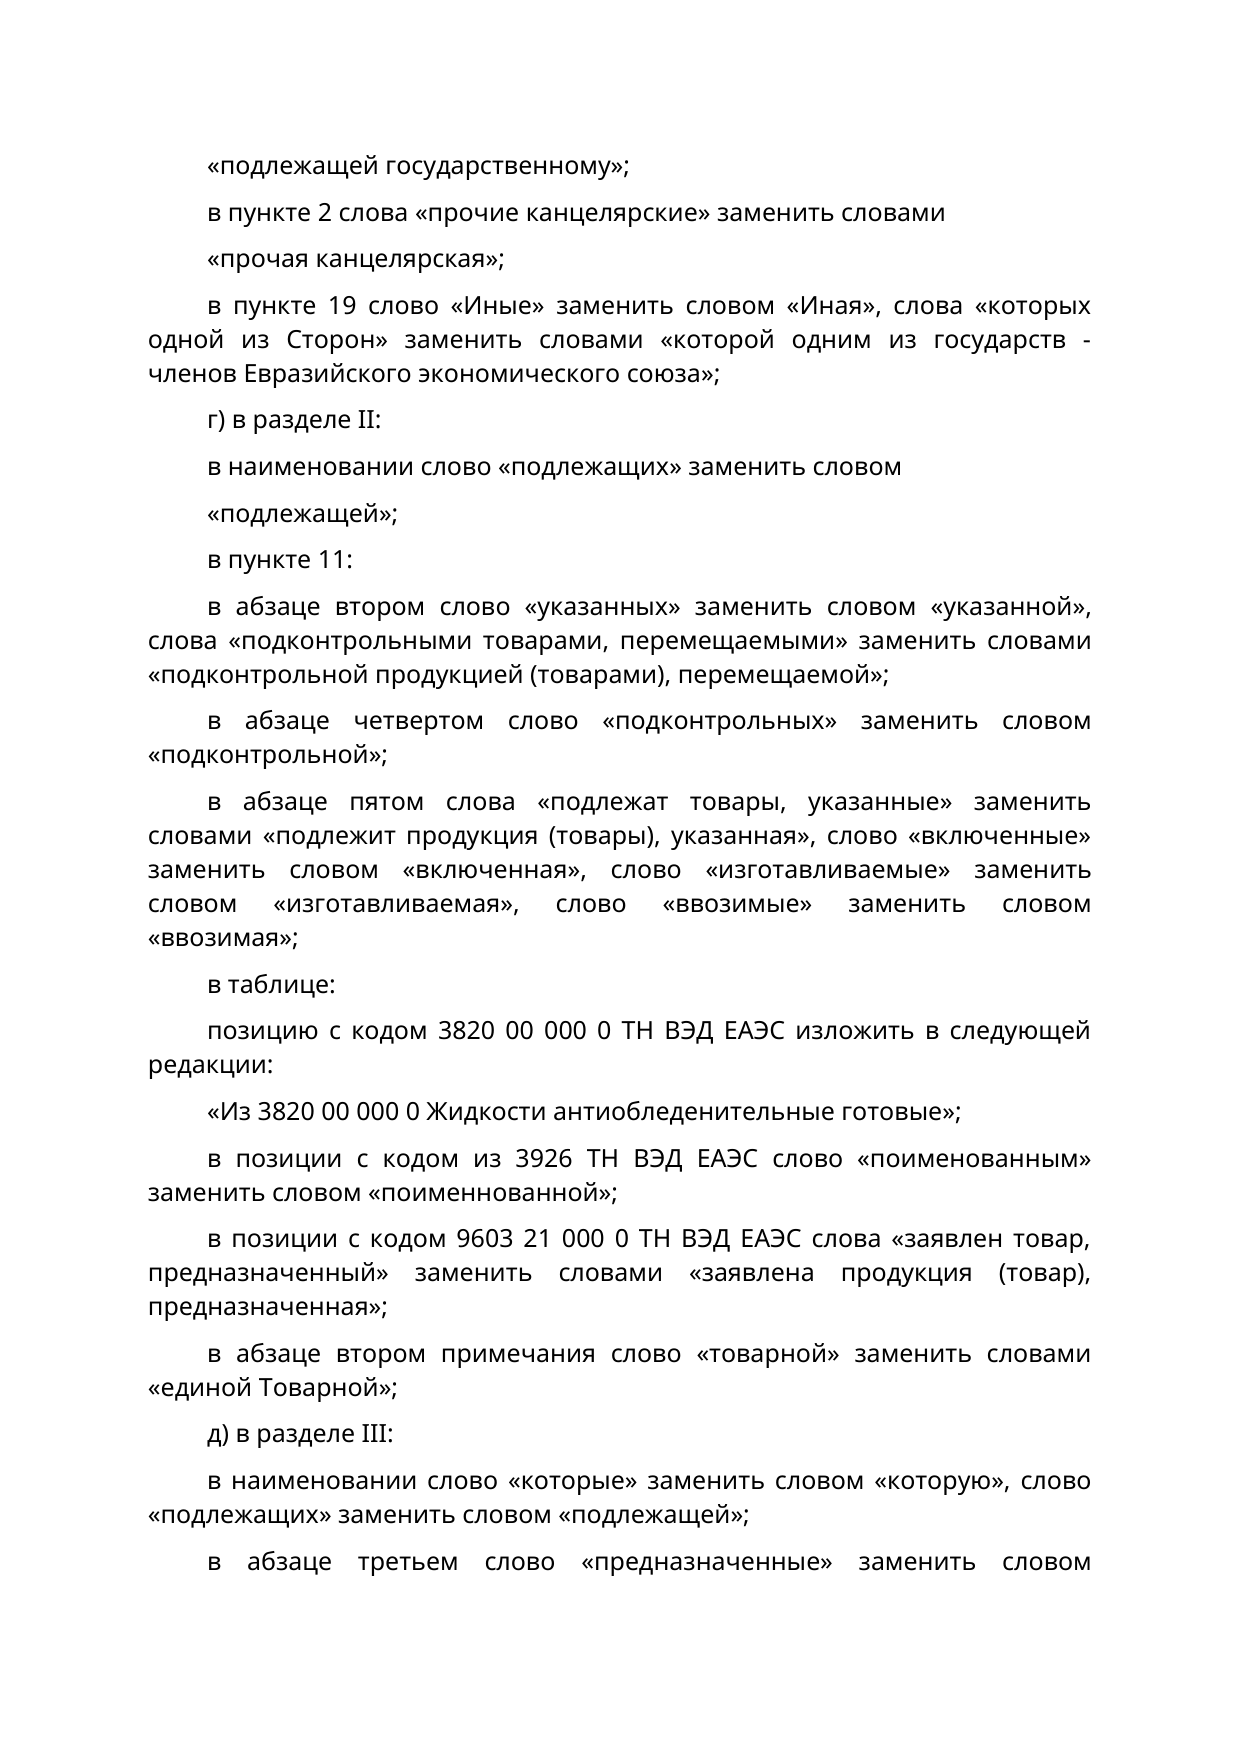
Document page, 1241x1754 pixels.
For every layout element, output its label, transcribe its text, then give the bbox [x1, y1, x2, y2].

text в позиции с кодом из 3926 ТН ВЭД ЕАЭС слово «поименованным» заменить словом «поименнованной»; [148, 1140, 1092, 1208]
text в абзаце втором слово «указанных» заменить словом «указанной», слова «подконтрольными товарами, перемещаемыми» заменить словами «подконтрольной продукцией (товарами), перемещаемой»; [148, 588, 1092, 691]
text в пункте 2 слова «прочие канцелярские» заменить словами [148, 194, 1092, 228]
text «подлежащей»; [148, 495, 1092, 529]
text г) в разделе II: [148, 402, 1092, 436]
text «прочая канцелярская»; [148, 241, 1092, 275]
text в наименовании слово «которые» заменить словом «которую», слово «подлежащих» заменить словом «подлежащей»; [148, 1463, 1092, 1531]
text «Из 3820 00 000 0 Жидкости антиобледенительные готовые»; [148, 1094, 1092, 1128]
text в пункте 11: [148, 542, 1092, 576]
text в абзаце пятом слова «подлежат товары, указанные» заменить словами «подлежит продукция (товары), указанная», слово «включенные» заменить словом «включенная», слово «изготавливаемые» заменить словом «изготавливаемая», слово «ввозимые» заменить словом «ввозимая»; [148, 784, 1092, 954]
text в пункте 19 слово «Иные» заменить словом «Иная», слова «которых одной из Сторон» заменить словами «которой одним из государств - членов Евразийского экономического союза»; [148, 287, 1092, 389]
text позицию с кодом 3820 00 000 0 ТН ВЭД ЕАЭС изложить в следующей редакции: [148, 1013, 1092, 1081]
text в абзаце втором примечания слово «товарной» заменить словами «единой Товарной»; [148, 1336, 1092, 1404]
text в позиции с кодом 9603 21 000 0 ТН ВЭД ЕАЭС слова «заявлен товар, предназначенный» заменить словами «заявлена продукция (товар), предназначенная»; [148, 1221, 1092, 1323]
text д) в разделе III: [148, 1416, 1092, 1450]
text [148, 1543, 1092, 1577]
text в таблице: [148, 966, 1092, 1001]
text «подлежащей государственному»; [148, 148, 1092, 182]
text в наименовании слово «подлежащих» заменить словом [148, 449, 1092, 483]
text в абзаце четвертом слово «подконтрольных» заменить словом «подконтрольной»; [148, 703, 1092, 771]
